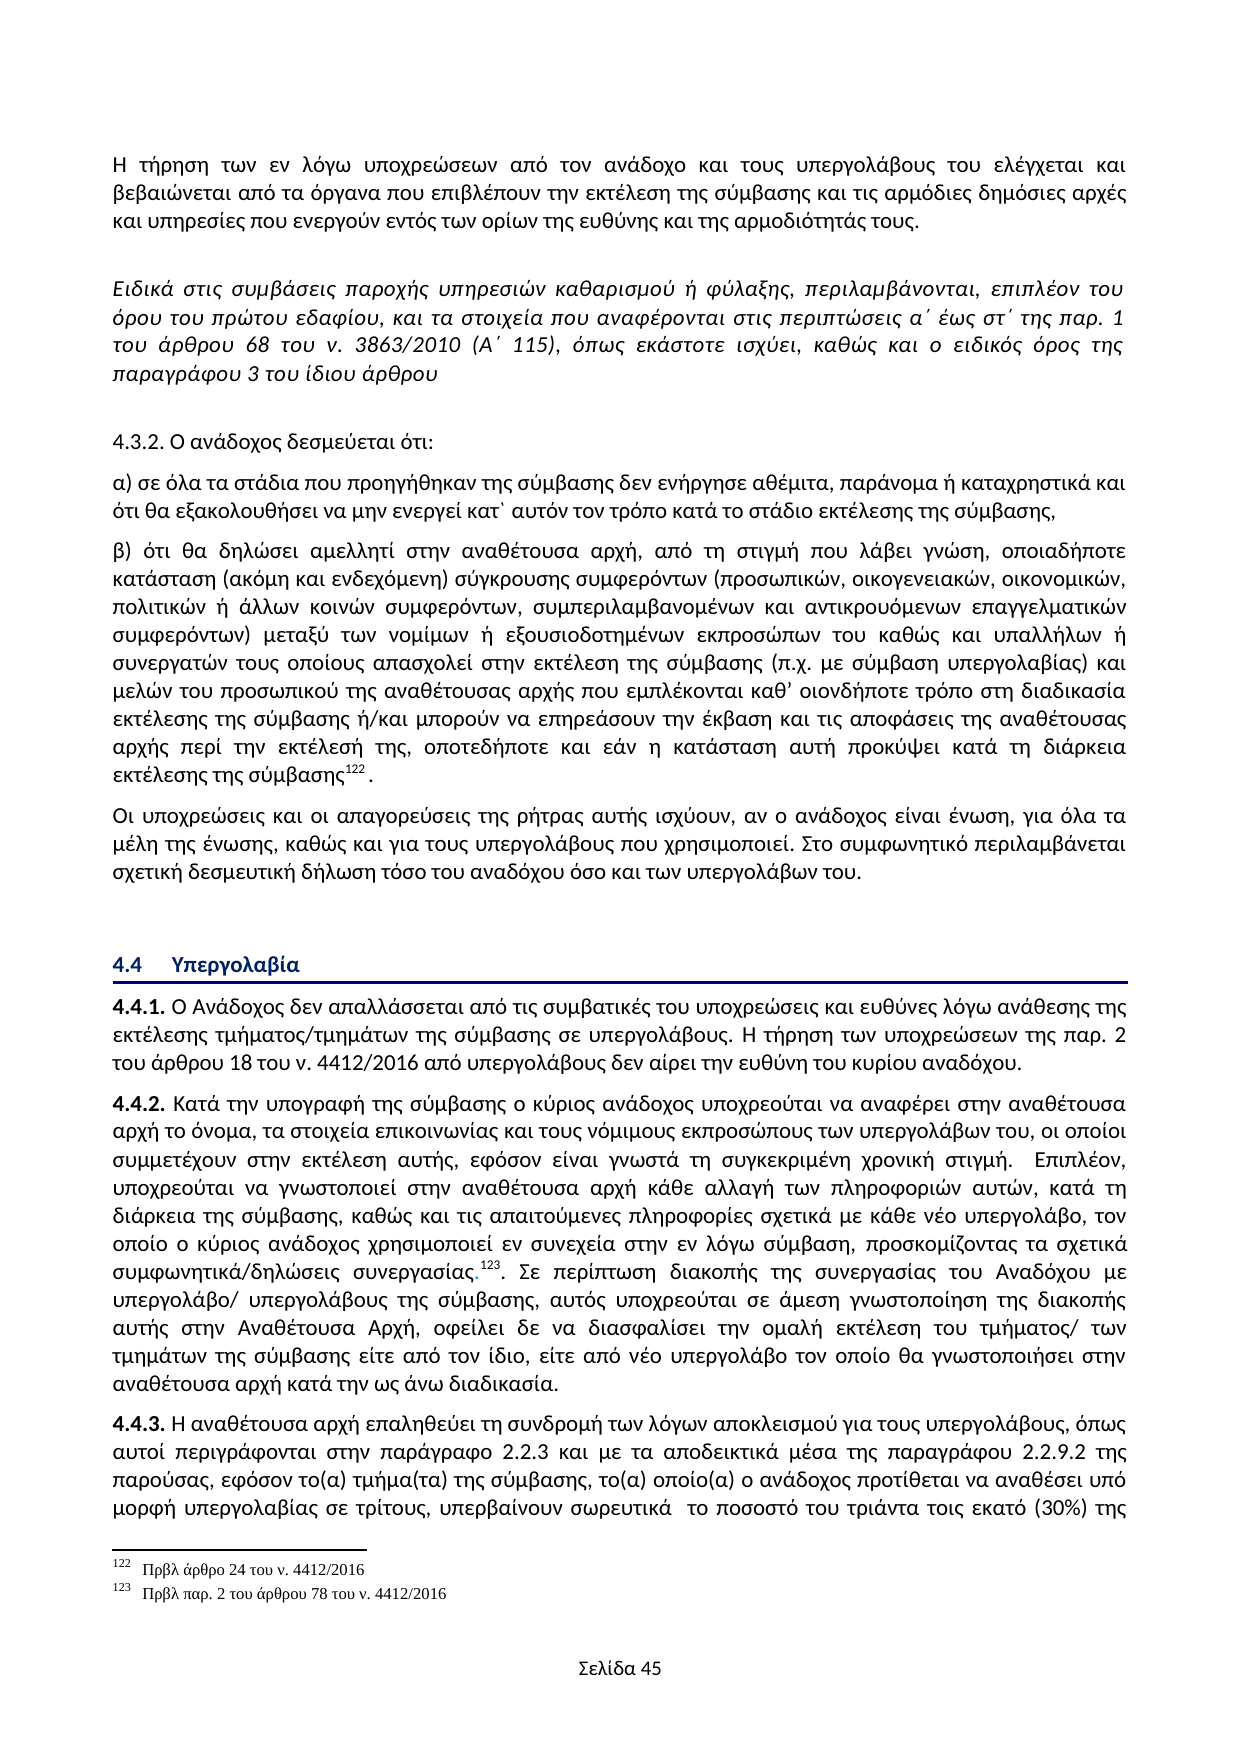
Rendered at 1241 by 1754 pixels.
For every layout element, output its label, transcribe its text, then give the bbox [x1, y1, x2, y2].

text Ειδικά στις συμβάσεις παροχής υπηρεσιών καθαρισμού ή φύλαξης, περιλαμβάνονται, επιπλέον του όρου του πρώτου εδαφίου, και τα στοιχεία που αναφέρονται στις περιπτώσεις α΄ έως στ΄ της παρ. 1 του άρθρου 68 του ν. 3863/2010 (Α΄ 115), όπως εκάστοτε ισχύει, καθώς και ο ειδικός όρος της παραγράφου 3 του ίδιου άρθρου [112, 274, 1128, 387]
subtitle 4.4 Υπεργολαβία [112, 951, 1128, 984]
text α) σε όλα τα στάδια που προηγήθηκαν της σύμβασης δεν ενήργησε αθέμιτα, παράνομα ή καταχρηστικά και ότι θα εξακολουθήσει να μην ενεργεί κατ` αυτόν τον τρόπο κατά το στάδιο εκτέλεσης της σύμβασης, [112, 468, 1128, 524]
text Η τήρηση των εν λόγω υποχρεώσεων από τον ανάδοχο και τους υπεργολάβους του ελέγχεται και βεβαιώνεται από τα όργανα που επιβλέπουν την εκτέλεση της σύμβασης και τις αρμόδιες δημόσιες αρχές και υπηρεσίες που ενεργούν εντός των ορίων της ευθύνης και της αρμοδιότητάς τους. [112, 150, 1128, 234]
text 4.3.2. Ο ανάδοχος δεσμεύεται ότι: [112, 427, 1128, 455]
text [112, 1409, 1128, 1521]
text Οι υποχρεώσεις και οι απαγορεύσεις της ρήτρας αυτής ισχύουν, αν ο ανάδοχος είναι ένωση, για όλα τα μέλη της ένωσης, καθώς και για τους υπεργολάβους που χρησιμοποιεί. Στο συμφωνητικό περιλαμβάνεται σχετική δεσμευτική δήλωση τόσο του αναδόχου όσο και των υπεργολάβων του. [112, 801, 1128, 885]
text 4.4.2. Κατά την υπογραφή της σύμβασης ο κύριος ανάδοχος υποχρεούται να αναφέρει στην αναθέτουσα αρχή το όνομα, τα στοιχεία επικοινωνίας και τους νόμιμους εκπροσώπους των υπεργολάβων του, οι οποίοι συμμετέχουν στην εκτέλεση αυτής, εφόσον είναι γνωστά τη συγκεκριμένη χρονική στιγμή. Επιπλέον, υποχρεούται να γνωστοποιεί στην αναθέτουσα αρχή κάθε αλλαγή των πληροφοριών αυτών, κατά τη διάρκεια της σύμβασης, καθώς και τις απαιτούμενες πληροφορίες σχετικά με κάθε νέο υπεργολάβο, τον οποίο ο κύριος ανάδοχος χρησιμοποιεί εν συνεχεία στην εν λόγω σύμβαση, προσκομίζοντας τα σχετικά συμφωνητικά/δηλώσεις συνεργασίας.. Σε περίπτωση διακοπής της συνεργασίας του Αναδόχου με υπεργολάβο/ υπεργολάβους της σύμβασης, αυτός υποχρεούται σε άμεση γνωστοποίηση της διακοπής αυτής στην Αναθέτουσα Αρχή, οφείλει δε να διασφαλίσει την ομαλή εκτέλεση του τμήματος/ των τμημάτων της σύμβασης είτε από τον ίδιο, είτε από νέο υπεργολάβο τον οποίο θα γνωστοποιήσει στην αναθέτουσα αρχή κατά την ως άνω διαδικασία. [112, 1089, 1128, 1397]
text β) ότι θα δηλώσει αμελλητί στην αναθέτουσα αρχή, από τη στιγμή που λάβει γνώση, οποιαδήποτε κατάσταση (ακόμη και ενδεχόμενη) σύγκρουσης συμφερόντων (προσωπικών, οικογενειακών, οικονομικών, πολιτικών ή άλλων κοινών συμφερόντων, συμπεριλαμβανομένων και αντικρουόμενων επαγγελματικών συμφερόντων) μεταξύ των νομίμων ή εξουσιοδοτημένων εκπροσώπων του καθώς και υπαλλήλων ή συνεργατών τους οποίους απασχολεί στην εκτέλεση της σύμβασης (π.χ. με σύμβαση υπεργολαβίας) και μελών του προσωπικού της αναθέτουσας αρχής που εμπλέκονται καθ’ οιονδήποτε τρόπο στη διαδικασία εκτέλεσης της σύμβασης ή/και μπορούν να επηρεάσουν την έκβαση και τις αποφάσεις της αναθέτουσας αρχής περί την εκτέλεσή της, οποτεδήποτε και εάν η κατάσταση αυτή προκύψει κατά τη διάρκεια εκτέλεσης της σύμβασης . [112, 536, 1128, 788]
text 4.4.1. Ο Ανάδοχος δεν απαλλάσσεται από τις συμβατικές του υποχρεώσεις και ευθύνες λόγω ανάθεσης της εκτέλεσης τμήματος/τμημάτων της σύμβασης σε υπεργολάβους. Η τήρηση των υποχρεώσεων της παρ. 2 του άρθρου 18 του ν. 4412/2016 από υπεργολάβους δεν αίρει την ευθύνη του κυρίου αναδόχου. [112, 992, 1128, 1076]
